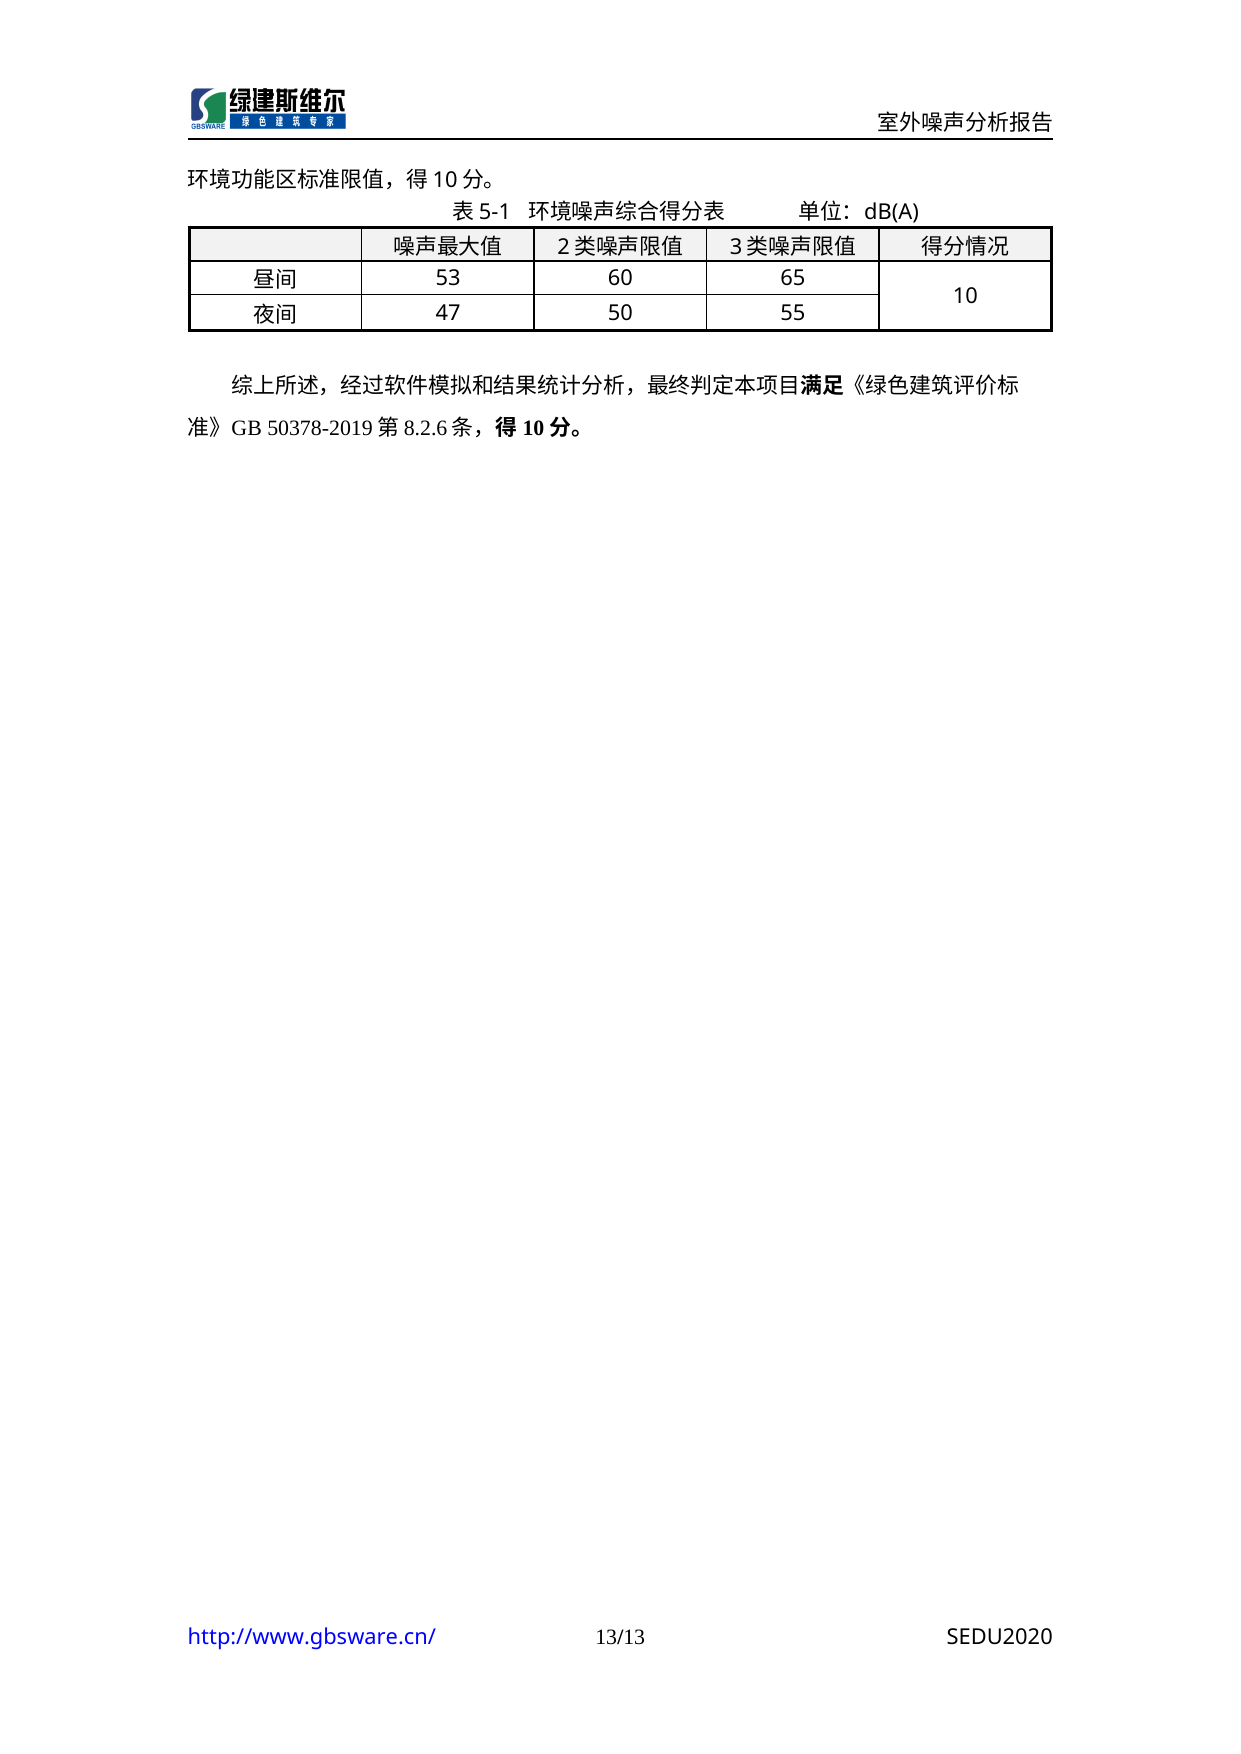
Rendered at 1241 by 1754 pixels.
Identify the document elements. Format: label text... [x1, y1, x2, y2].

table_cell 53 [362, 262, 533, 294]
table_header 3类噪声限值 [707, 229, 878, 260]
picture [187, 88, 347, 130]
table_cell 夜间 [191, 295, 361, 328]
table_header 2类噪声限值 [535, 229, 706, 260]
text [187, 162, 1053, 194]
table_header 噪声最大值 [362, 229, 533, 260]
table_header [191, 229, 361, 260]
table_cell 47 [362, 295, 533, 328]
text 表5-1 环境噪声综合得分表 单位：dB(A) [187, 194, 1053, 226]
table_cell 55 [707, 295, 878, 328]
text 综上所述，经过软件模拟和结果统计分析，最终判定本项目满足《绿色建筑评价标准》GB 50378-2019第8.2.6条，得 10 分。 [187, 361, 1053, 444]
table_cell 10 [880, 262, 1050, 328]
table_cell 60 [535, 262, 706, 294]
table_cell 50 [535, 295, 706, 328]
table_cell 65 [707, 262, 878, 294]
table_header 得分情况 [880, 229, 1050, 260]
table_cell 昼间 [191, 262, 361, 294]
